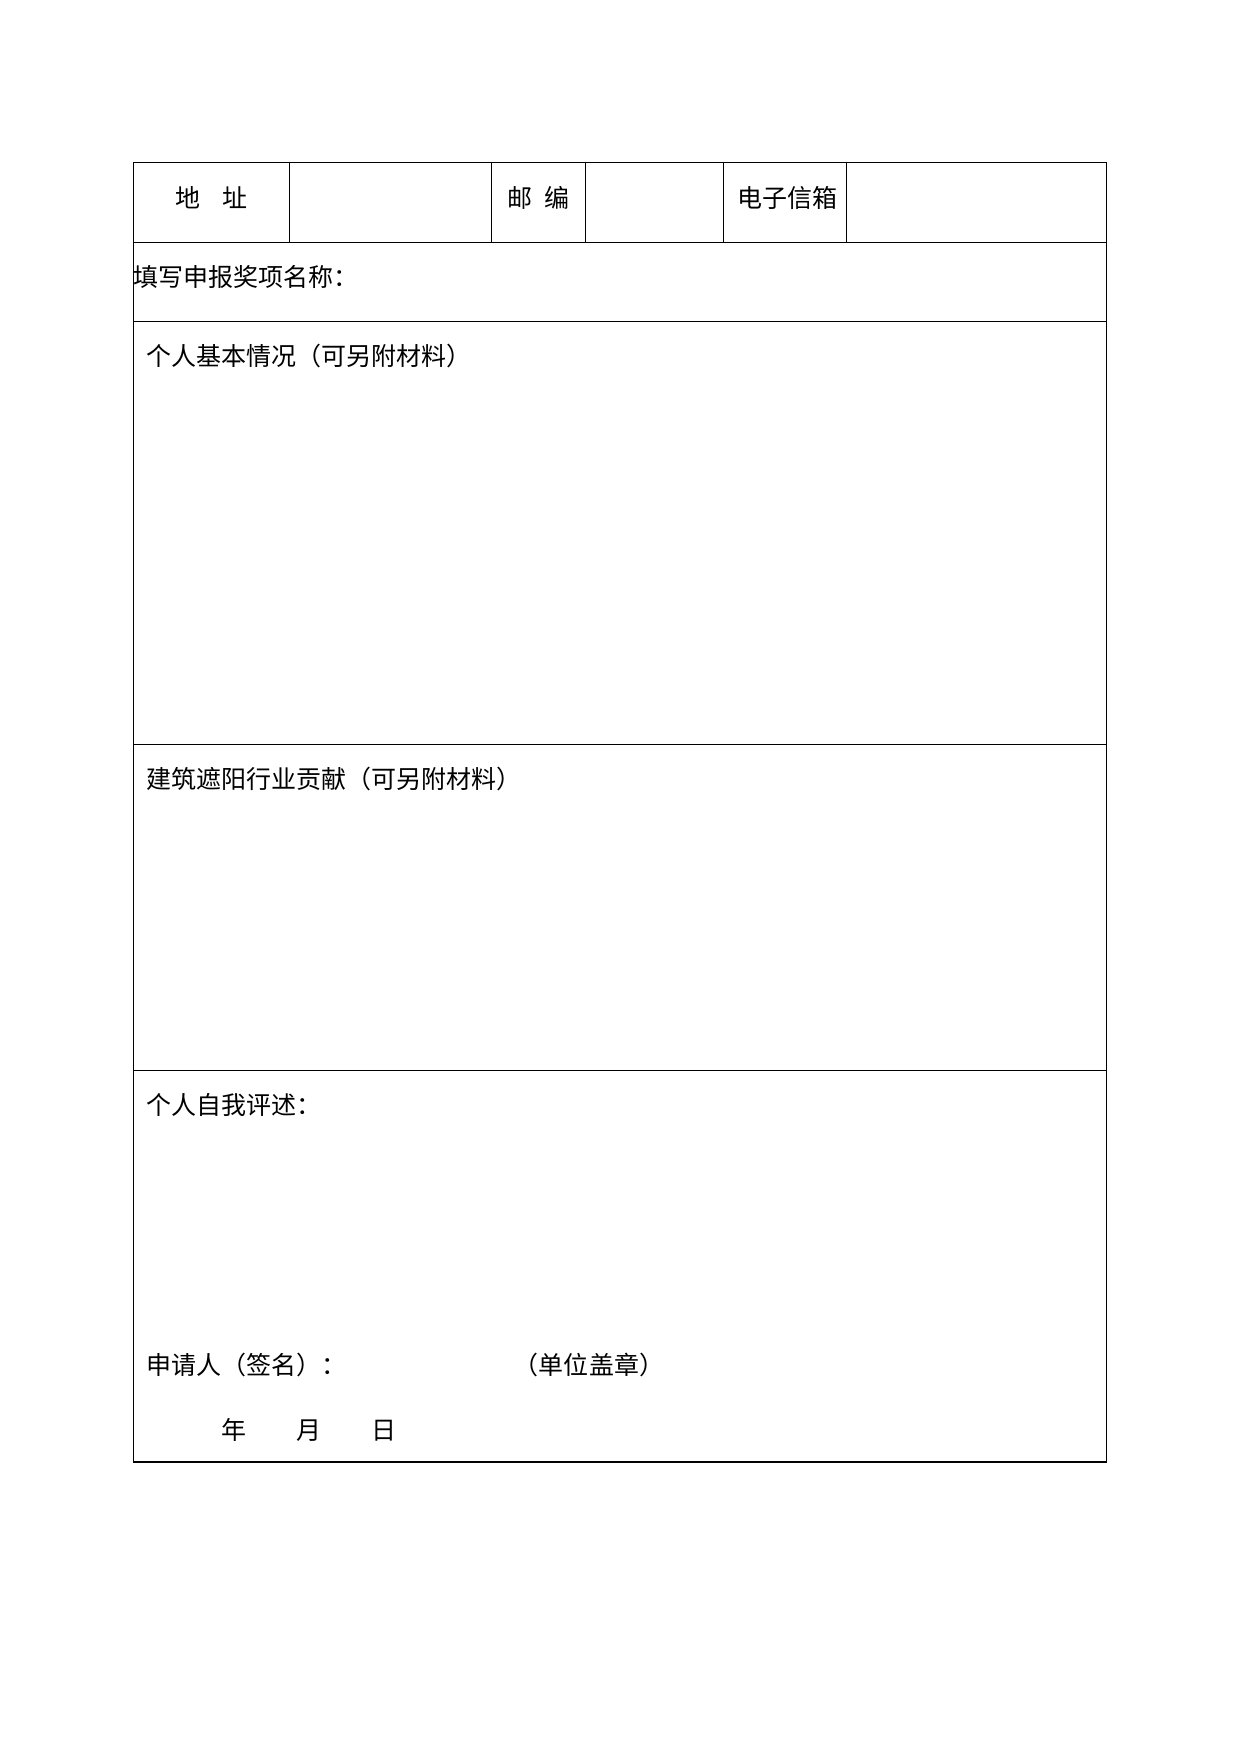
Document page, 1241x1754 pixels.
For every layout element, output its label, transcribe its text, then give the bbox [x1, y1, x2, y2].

table_cell 邮 编 [492, 163, 585, 242]
table_cell [847, 163, 1106, 242]
table_cell [586, 163, 723, 242]
table_cell 地 址 [134, 163, 289, 242]
table_cell 电子信箱 [724, 163, 846, 242]
table_cell [290, 163, 491, 242]
table_cell 个人自我评述： 申请人（签名）： （单位盖章） 年 月 日 [134, 1071, 1106, 1461]
table_cell 建筑遮阳行业贡献（可另附材料） [134, 745, 1106, 1070]
table_cell 填写申报奖项名称： [134, 243, 1106, 321]
table_cell 个人基本情况（可另附材料） [134, 322, 1106, 744]
